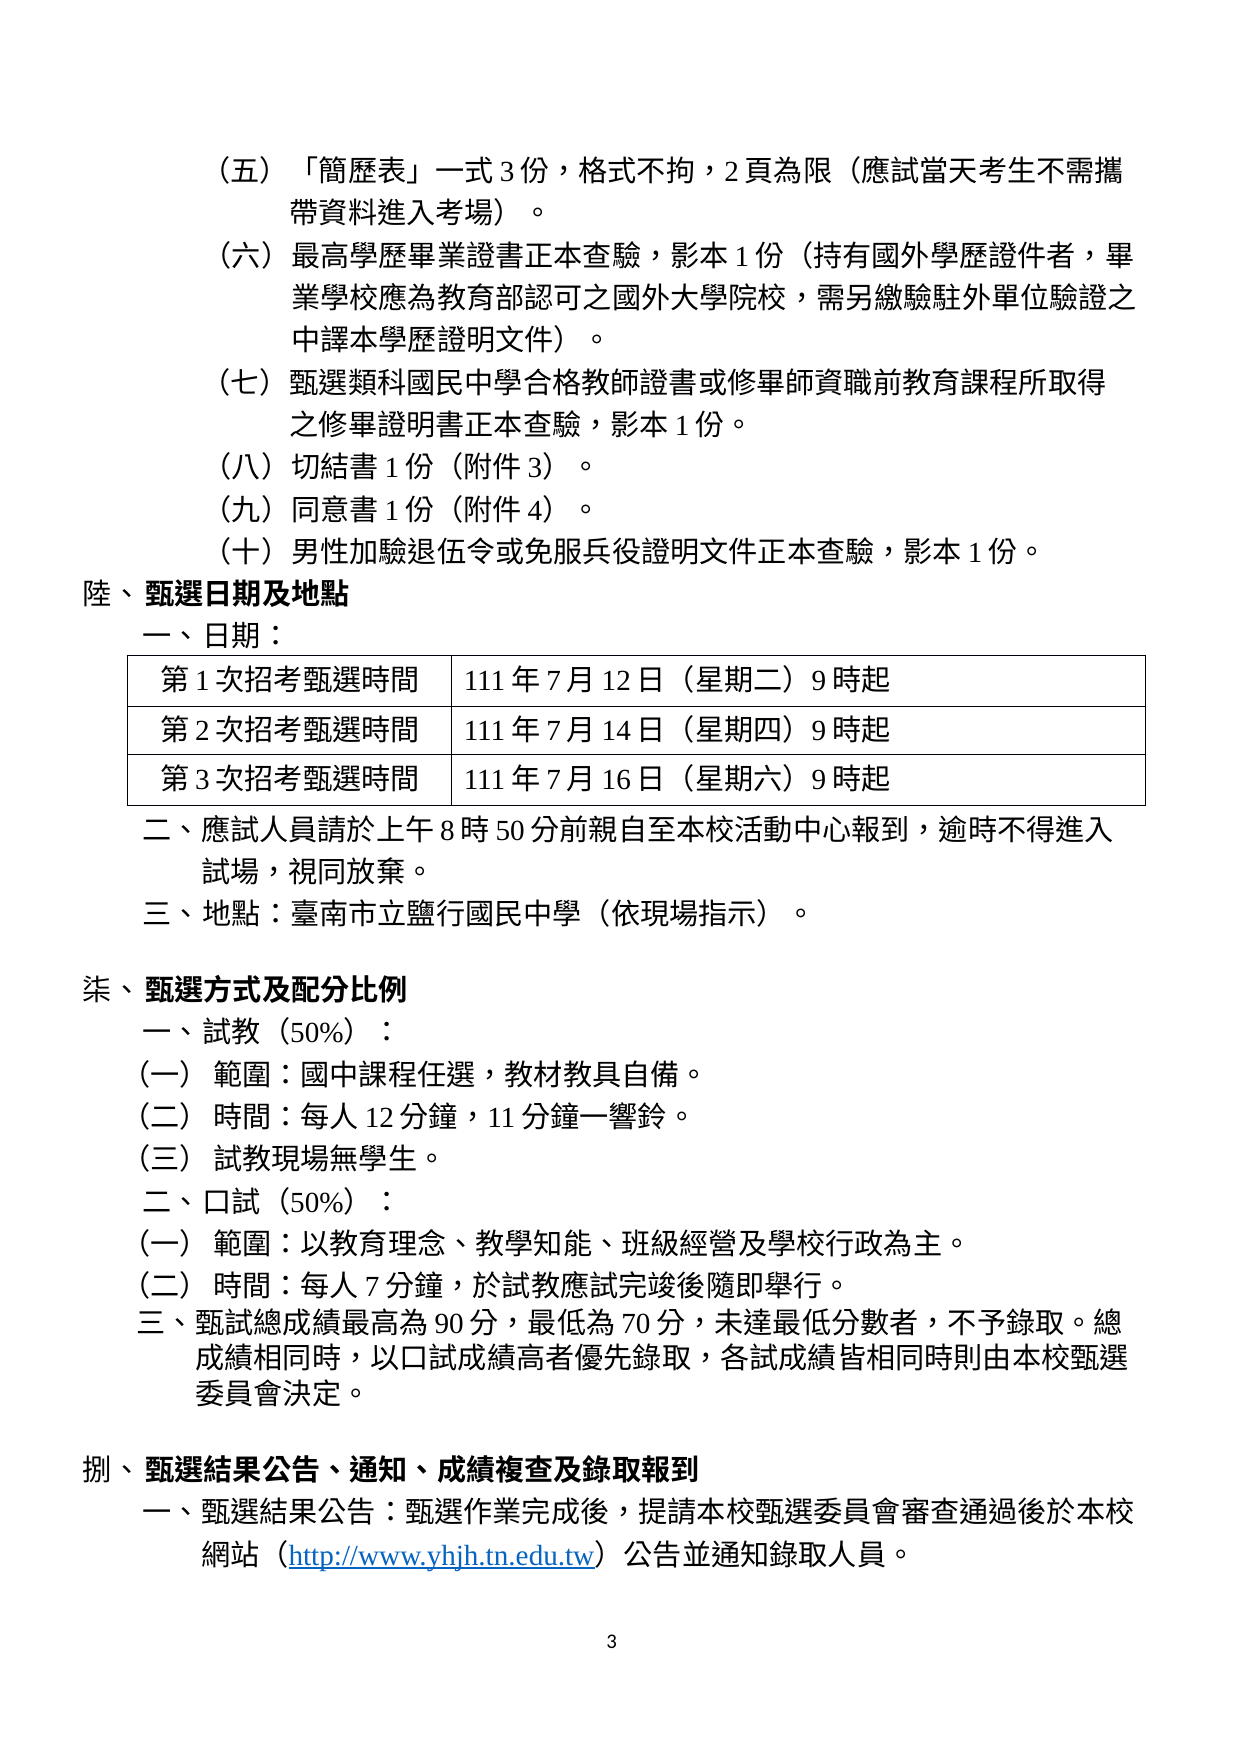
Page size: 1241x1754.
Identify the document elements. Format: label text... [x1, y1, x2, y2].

list 試教（50%）： [142, 1009, 1140, 1051]
list 甄選結果公告：甄選作業完成後，提請本校甄選委員會審查通過後於本校網站（http://www.yhjh.tn.edu.tw）公告並通知錄取人員。 [142, 1489, 1140, 1573]
list 日期： [142, 613, 1140, 655]
table_cell 111年7月16日（星期六）9時起 [452, 755, 1145, 805]
table_header 111年7月12日（星期二）9時起 [452, 656, 1145, 706]
list 時間：每人12分鐘，11分鐘一響鈴。 [83, 1093, 1140, 1136]
list 甄選結果公告、通知、成績複查及錄取報到 [83, 1447, 1140, 1489]
list 應試人員請於上午8時50分前親自至本校活動中心報到，逾時不得進入試場，視同放棄。 [142, 806, 1140, 891]
list 口試（50%）： [142, 1178, 1140, 1220]
list 試教現場無學生。 [83, 1136, 1140, 1178]
list 範圍：以教育理念、教學知能、班級經營及學校行政為主。 [83, 1220, 1140, 1263]
list 甄試總成績最高為90分，最低為70分，未達最低分數者，不予錄取。總成績相同時，以口試成績高者優先錄取，各試成績皆相同時則由本校甄選委員會決定。 [136, 1305, 1140, 1411]
list 甄選類科國民中學合格教師證書或修畢師資職前教育課程所取得 之修畢證明書正本查驗，影本1份。 [201, 359, 1140, 444]
list 時間：每人7分鐘，於試教應試完竣後隨即舉行。 [83, 1263, 1140, 1305]
list 同意書1份（附件4）。 [202, 486, 1140, 528]
list 男性加驗退伍令或免服兵役證明文件正本查驗，影本1份。 [202, 528, 1140, 571]
table_cell 111年7月14日（星期四）9時起 [452, 707, 1145, 754]
list 範圍：國中課程任選，教材教具自備。 [83, 1051, 1140, 1093]
list 甄選日期及地點 [83, 571, 1140, 613]
list 「簡歷表」一式3份，格式不拘，2頁為限（應試當天考生不需攜帶資料進入考場）。 [201, 148, 1140, 232]
list 切結書1份（附件3）。 [202, 444, 1140, 486]
table_cell 第2次招考甄選時間 [128, 707, 451, 754]
list 最高學歷畢業證書正本查驗，影本1份（持有國外學歷證件者，畢業學校應為教育部認可之國外大學院校，需另繳驗駐外單位驗證之中譯本學歷證明文件）。 [202, 232, 1140, 359]
list 甄選方式及配分比例 [83, 967, 1140, 1009]
list 地點：臺南市立鹽行國民中學（依現場指示）。 [142, 891, 1140, 933]
table_cell 第3次招考甄選時間 [128, 755, 451, 805]
table_header 第1次招考甄選時間 [128, 656, 451, 706]
